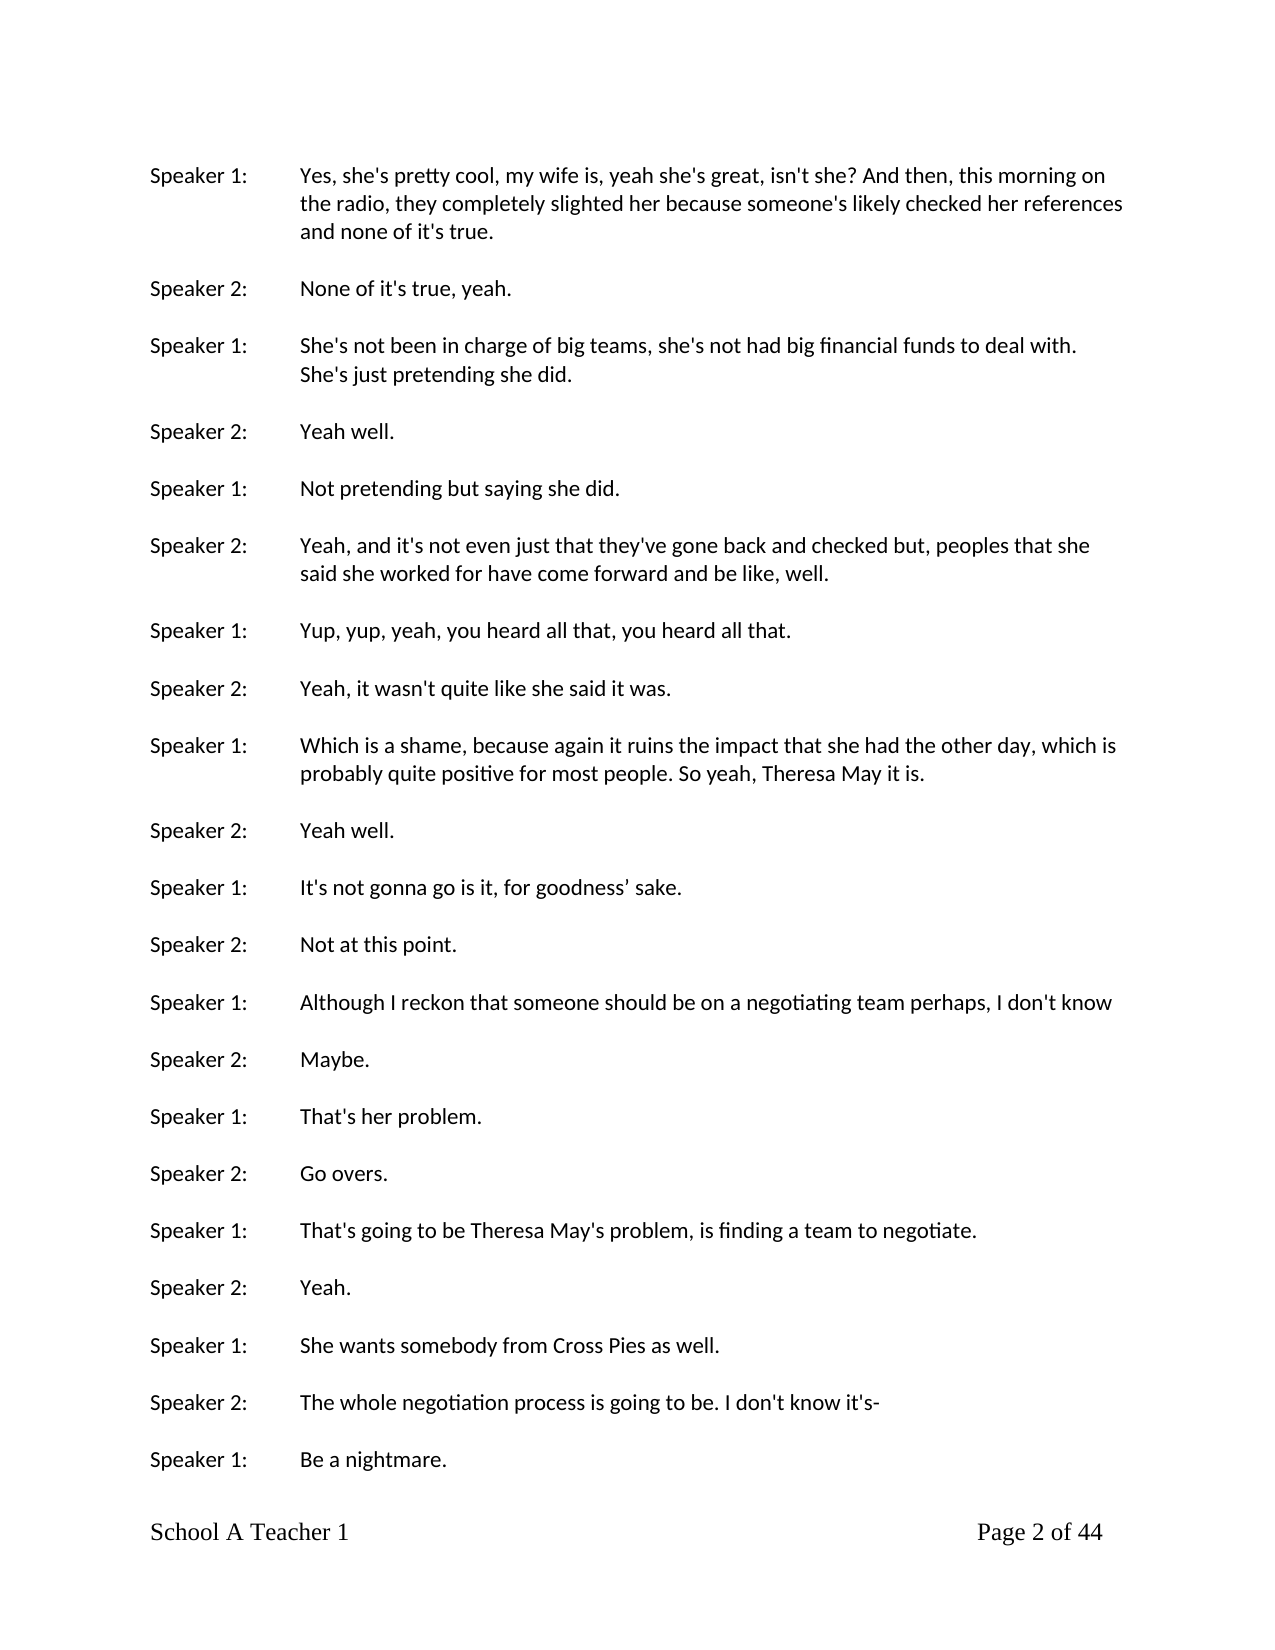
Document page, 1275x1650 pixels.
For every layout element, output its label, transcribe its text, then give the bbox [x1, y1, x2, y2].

text Speaker 2: The whole negotiation process is going to be. I don't know it's- [150, 1388, 1125, 1416]
text Speaker 1: She wants somebody from Cross Pies as well. [150, 1331, 1125, 1359]
text Speaker 2: Yeah. [150, 1273, 1125, 1302]
text Speaker 2: Yeah well. [150, 417, 1125, 445]
text Speaker 1: That's going to be Theresa May's problem, is finding a team to negotiate. [150, 1216, 1125, 1244]
text Speaker 2: Yeah, and it's not even just that they've gone back and checked but, peoples that she said she worked for have come forward and be like, well. [150, 531, 1125, 587]
text Speaker 1: She's not been in charge of big teams, she's not had big financial funds to deal with. She's just pretending she did. [150, 332, 1125, 388]
text Speaker 1: Yes, she's pretty cool, my wife is, yeah she's great, isn't she? And then, this morning on the radio, they completely slighted her because someone's likely checked her references and none of it's true. [150, 161, 1125, 245]
text Speaker 2: None of it's true, yeah. [150, 274, 1125, 302]
text Speaker 1: Which is a shame, because again it ruins the impact that she had the other day, which is probably quite positive for most people. So yeah, Theresa May it is. [150, 731, 1125, 787]
text Speaker 2: Yeah, it wasn't quite like she said it was. [150, 674, 1125, 702]
text Speaker 1: That's her problem. [150, 1102, 1125, 1130]
text Speaker 1: Not pretending but saying she did. [150, 474, 1125, 502]
text Speaker 2: Go overs. [150, 1159, 1125, 1187]
text Speaker 2: Yeah well. [150, 816, 1125, 844]
text Speaker 2: Maybe. [150, 1045, 1125, 1073]
text Speaker 2: Not at this point. [150, 930, 1125, 958]
text Speaker 1: Yup, yup, yeah, you heard all that, you heard all that. [150, 616, 1125, 644]
text Speaker 1: It's not gonna go is it, for goodness’ sake. [150, 873, 1125, 901]
text Speaker 1: Be a nightmare. [150, 1445, 1125, 1473]
text Speaker 1: Although I reckon that someone should be on a negotiating team perhaps, I don't know [150, 988, 1125, 1016]
